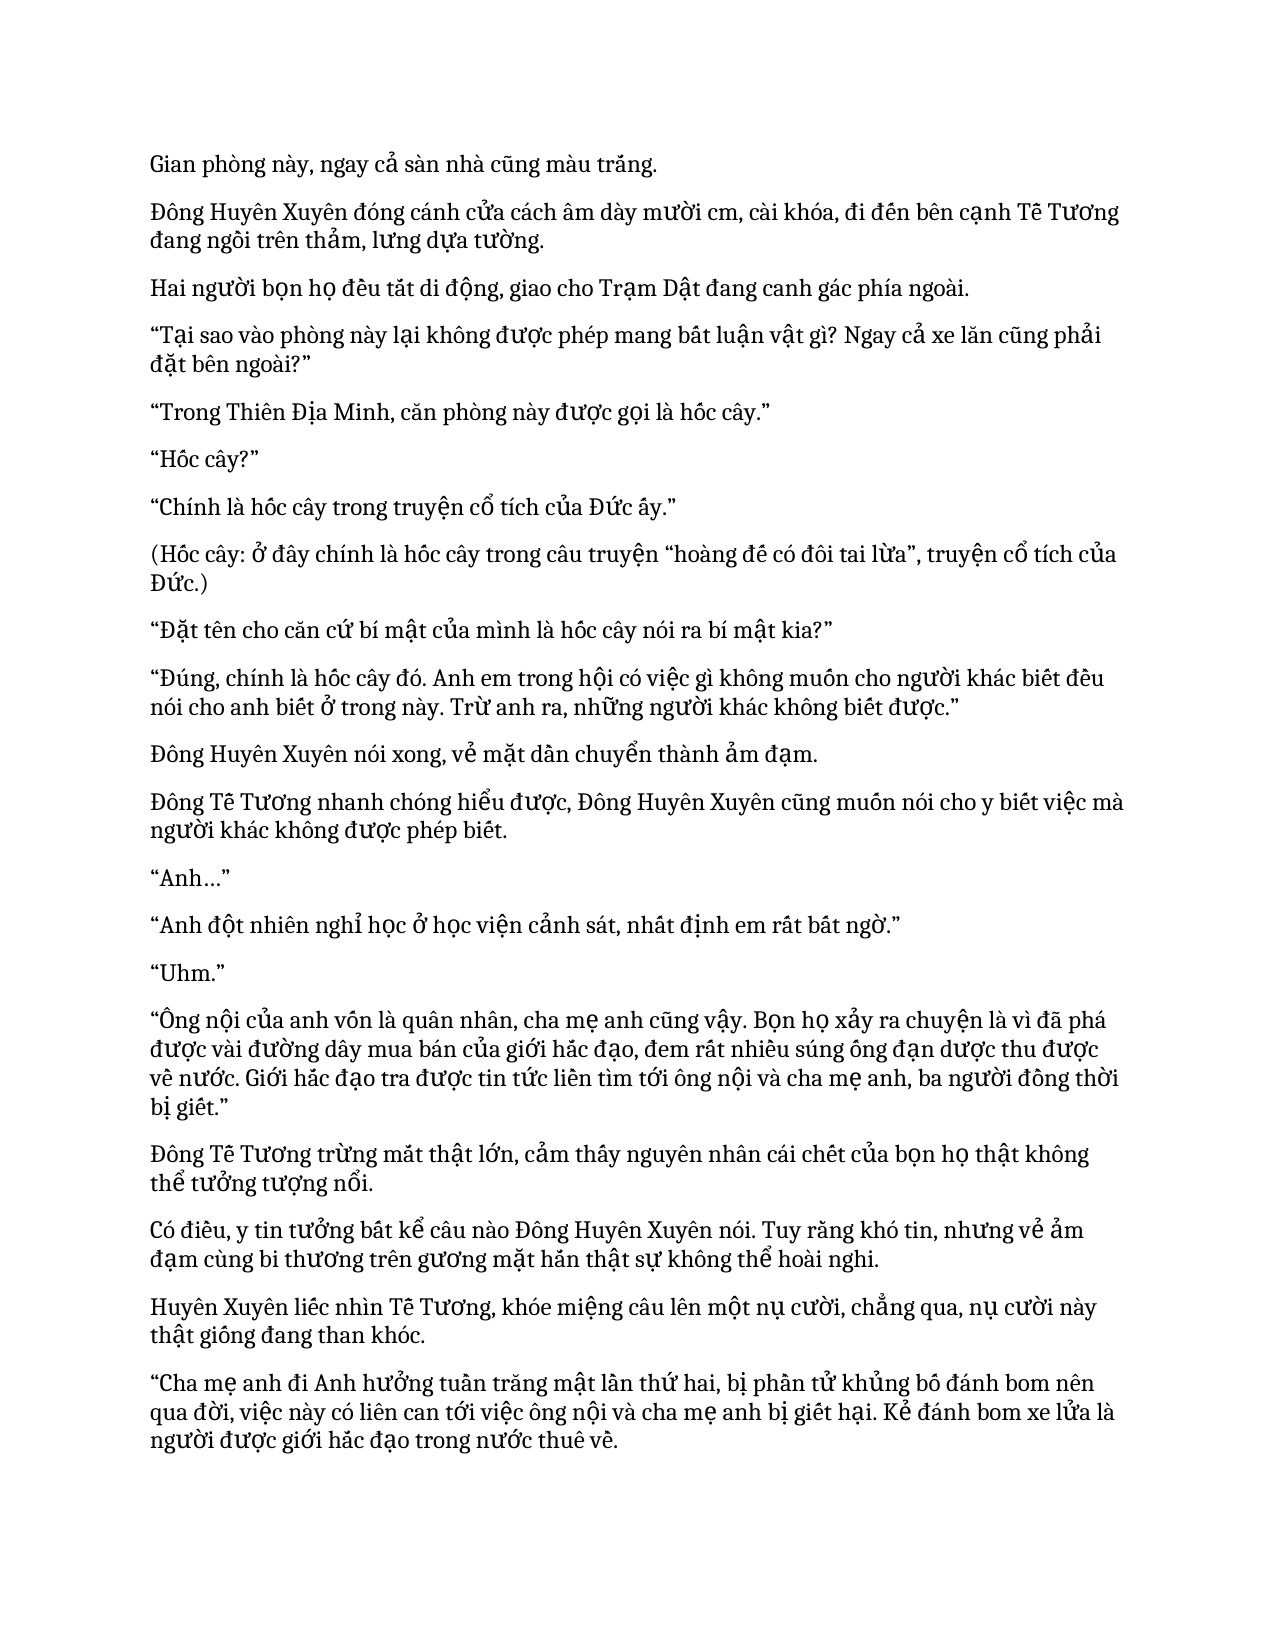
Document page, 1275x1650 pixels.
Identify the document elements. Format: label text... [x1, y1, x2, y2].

text Đông Tễ Tương trừng mắt thật lớn, cảm thấy nguyên nhân cái chết của bọn họ thật không thể tưởng tượng nổi. [150, 1140, 1125, 1197]
text Đông Tễ Tương nhanh chóng hiểu được, Đông Huyên Xuyên cũng muốn nói cho y biết việc mà người khác không được phép biết. [150, 787, 1125, 845]
text Có điều, y tin tưởng bất kể câu nào Đông Huyên Xuyên nói. Tuy rằng khó tin, nhưng vẻ ảm đạm cùng bi thương trên gương mặt hắn thật sự không thể hoài nghi. [150, 1216, 1125, 1274]
text “Trong Thiên Địa Minh, căn phòng này được gọi là hốc cây.” [150, 397, 1125, 426]
text “Anh…” [150, 864, 1125, 892]
text “Ông nội của anh vốn là quân nhân, cha mẹ anh cũng vậy. Bọn họ xảy ra chuyện là vì đã phá được vài đường dây mua bán của giới hắc đạo, đem rất nhiều súng ống đạn dược thu được về nước. Giới hắc đạo tra được tin tức liền tìm tới ông nội và cha mẹ anh, ba người đồng thời bị giết.” [150, 1006, 1125, 1121]
text Đông Huyên Xuyên nói xong, vẻ mặt dần chuyển thành ảm đạm. [150, 740, 1125, 769]
text “Anh đột nhiên nghỉ học ở học viện cảnh sát, nhất định em rất bất ngờ.” [150, 911, 1125, 940]
text “Hốc cây?” [150, 445, 1125, 474]
text Đông Huyên Xuyên đóng cánh cửa cách âm dày mười cm, cài khóa, đi đến bên cạnh Tễ Tương đang ngồi trên thảm, lưng dựa tường. [150, 197, 1125, 255]
text “Chính là hốc cây trong truyện cổ tích của Đức ấy.” [150, 492, 1125, 521]
text “Đúng, chính là hốc cây đó. Anh em trong hội có việc gì không muốn cho người khác biết đều nói cho anh biết ở trong này. Trừ anh ra, những người khác không biết được.” [150, 664, 1125, 721]
text Huyên Xuyên liếc nhìn Tễ Tương, khóe miệng câu lên một nụ cười, chẳng qua, nụ cười này thật giống đang than khóc. [150, 1292, 1125, 1350]
text Gian phòng này, ngay cả sàn nhà cũng màu trắng. [150, 150, 1125, 179]
text “Đặt tên cho căn cứ bí mật của mình là hốc cây nói ra bí mật kia?” [150, 616, 1125, 645]
text (Hốc cây: ở đây chính là hốc cây trong câu truyện “hoàng đế có đôi tai lừa”, truyện cổ tích của Đức.) [150, 540, 1125, 597]
text “Tại sao vào phòng này lại không được phép mang bất luận vật gì? Ngay cả xe lăn cũng phải đặt bên ngoài?” [150, 321, 1125, 379]
text Hai người bọn họ đều tắt di động, giao cho Trạm Dật đang canh gác phía ngoài. [150, 274, 1125, 302]
text “Uhm.” [150, 959, 1125, 987]
text “Cha mẹ anh đi Anh hưởng tuần trăng mật lần thứ hai, bị phần tử khủng bố đánh bom nên qua đời, việc này có liên can tới việc ông nội và cha mẹ anh bị giết hại. Kẻ đánh bom xe lửa là người được giới hắc đạo trong nước thuê về. [150, 1369, 1125, 1455]
